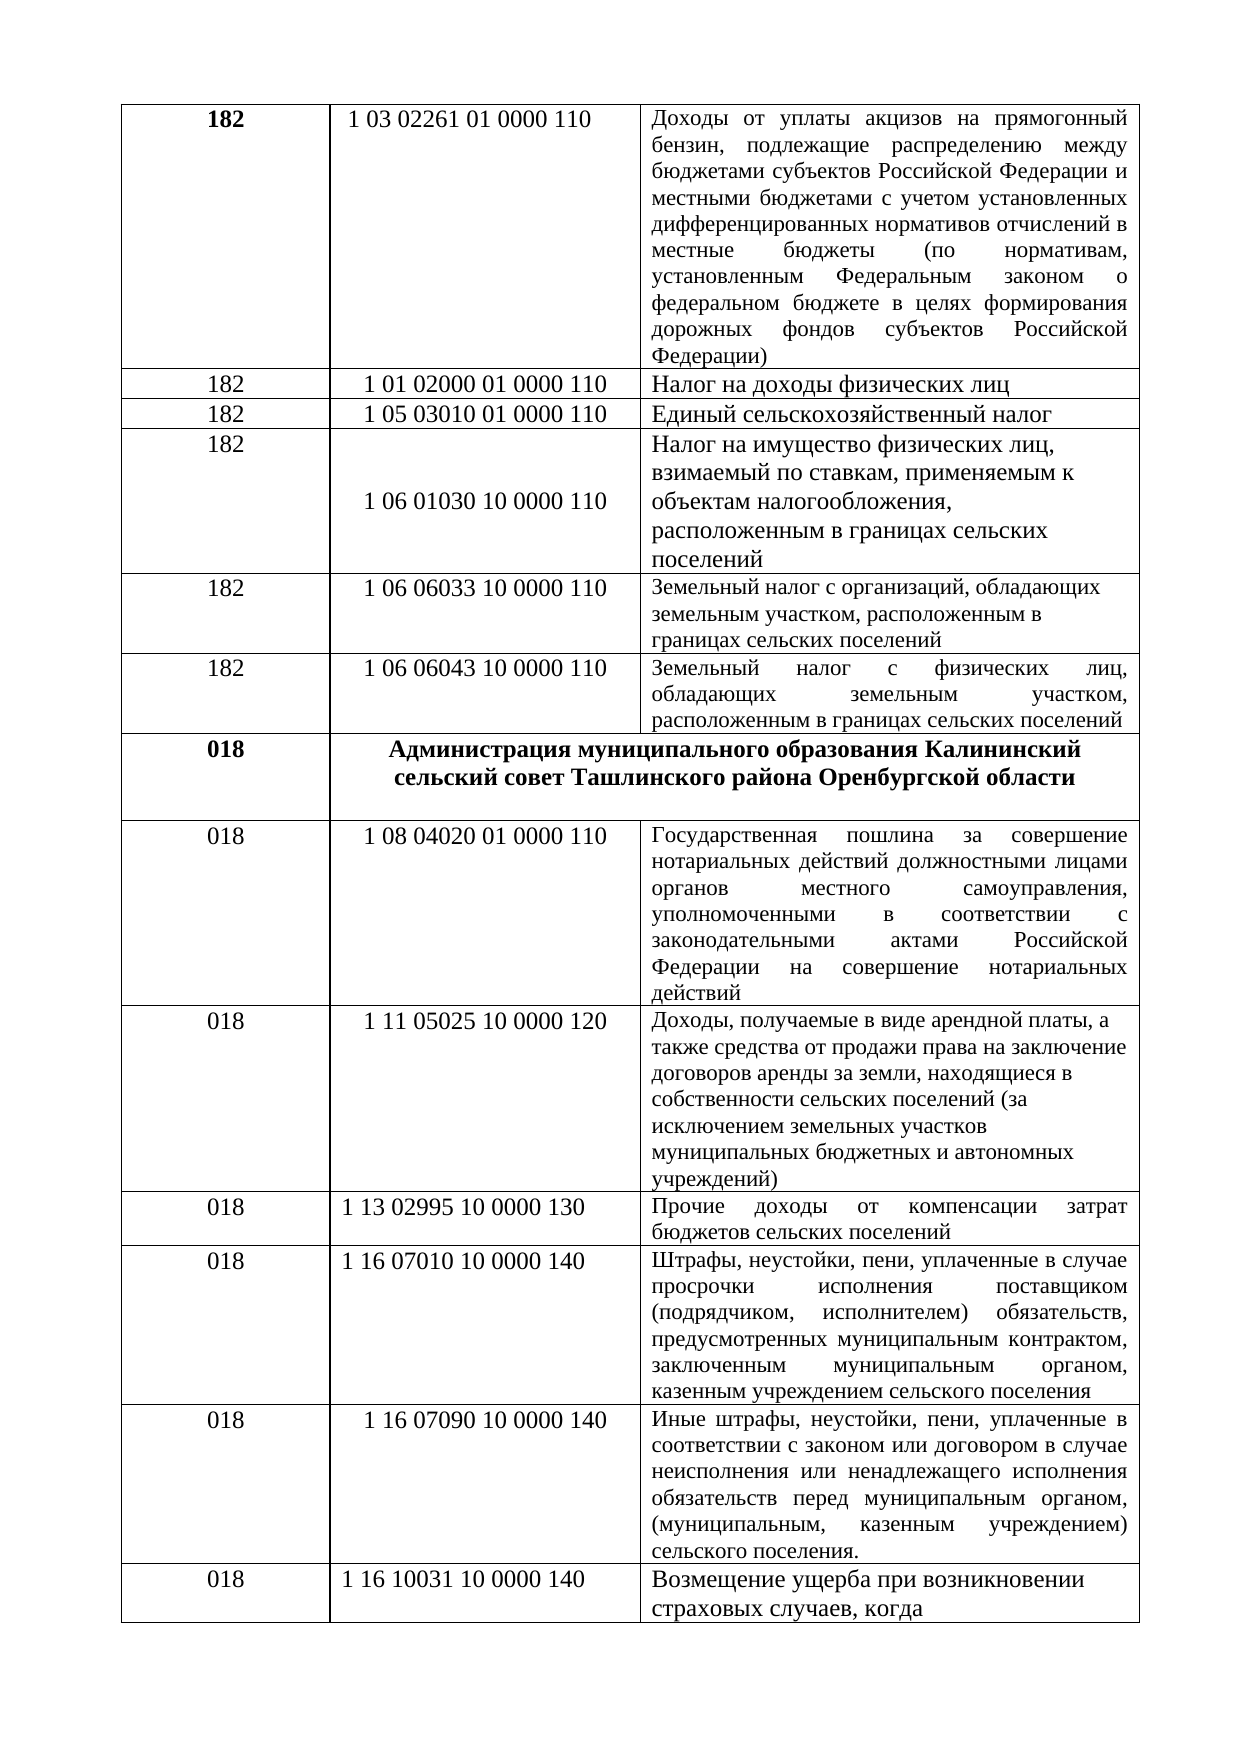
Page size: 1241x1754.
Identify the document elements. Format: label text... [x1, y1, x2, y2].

table_cell Иные штрафы, неустойки, пени, уплаченные в соответствии с законом или договором в случае неисполнения или ненадлежащего исполнения обязательств перед муниципальным органом, (муниципальным, казенным учреждением) сельского поселения. [641, 1405, 1139, 1563]
table_cell 1 06 06043 10 0000 110 [331, 654, 640, 733]
table_cell Доходы от уплаты акцизов на прямогонный бензин, подлежащие распределению между бюджетами субъектов Российской Федерации и местными бюджетами с учетом установленных дифференцированных нормативов отчислений в местные бюджеты (по нормативам, установленным Федеральным законом о федеральном бюджете в целях формирования дорожных фондов субъектов Российской Федерации) [641, 105, 1139, 368]
table_cell Единый сельскохозяйственный налог [641, 399, 1139, 428]
table_cell Земельный налог с физических лиц, обладающих земельным участком, расположенным в границах сельских поселений [641, 654, 1139, 733]
table_cell 018 [122, 1006, 329, 1191]
table_cell 018 [122, 1405, 329, 1563]
table_cell 1 01 02000 01 0000 110 [331, 369, 640, 398]
table_cell 1 03 02261 01 0000 110 [331, 105, 640, 368]
table_cell 1 06 06033 10 0000 110 [331, 574, 640, 652]
table_cell 018 [122, 1564, 329, 1622]
table_cell 1 16 07090 10 0000 140 [331, 1405, 640, 1563]
table_cell Налог на имущество физических лиц, взимаемый по ставкам, применяемым к объектам налогообложения, расположенным в границах сельских поселений [641, 429, 1139, 572]
table_cell 182 [122, 574, 329, 652]
table_cell 1 06 01030 10 0000 110 [331, 429, 640, 572]
table_cell 1 11 05025 10 0000 120 [331, 1006, 640, 1191]
table_cell Штрафы, неустойки, пени, уплаченные в случае просрочки исполнения поставщиком (подрядчиком, исполнителем) обязательств, предусмотренных муниципальным контрактом, заключенным муниципальным органом, казенным учреждением сельского поселения [641, 1246, 1139, 1404]
table_cell 1 16 07010 10 0000 140 [331, 1246, 640, 1404]
table_cell Земельный налог с организаций, обладающих земельным участком, расположенным в границах сельских поселений [641, 574, 1139, 652]
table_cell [331, 1564, 640, 1622]
table_cell Налог на доходы физических лиц [641, 369, 1139, 398]
table_cell 018 [122, 1246, 329, 1404]
table_cell 182 [122, 105, 329, 368]
table_cell 1 08 04020 01 0000 110 [331, 821, 640, 1005]
table_cell 182 [122, 429, 329, 572]
table_cell 1 05 03010 01 0000 110 [331, 399, 640, 428]
table_cell 182 [122, 369, 329, 398]
table_cell Прочие доходы от компенсации затрат бюджетов сельских поселений [641, 1192, 1139, 1245]
table_cell Доходы, получаемые в виде арендной платы, а также средства от продажи права на заключение договоров аренды за земли, находящиеся в собственности сельских поселений (за исключением земельных участков муниципальных бюджетных и автономных учреждений) [641, 1006, 1139, 1191]
table_cell 182 [122, 654, 329, 733]
table_cell Администрация муниципального образования Калининский сельский совет Ташлинского района Оренбургской области [331, 734, 1139, 820]
table_cell 182 [122, 399, 329, 428]
table_cell 018 [122, 821, 329, 1005]
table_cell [641, 1564, 1139, 1622]
table_cell 018 [122, 734, 329, 820]
table_cell Государственная пошлина за совершение нотариальных действий должностными лицами органов местного самоуправления, уполномоченными в соответствии с законодательными актами Российской Федерации на совершение нотариальных действий [641, 821, 1139, 1005]
table_cell 1 13 02995 10 0000 130 [331, 1192, 640, 1245]
table_cell 018 [122, 1192, 329, 1245]
